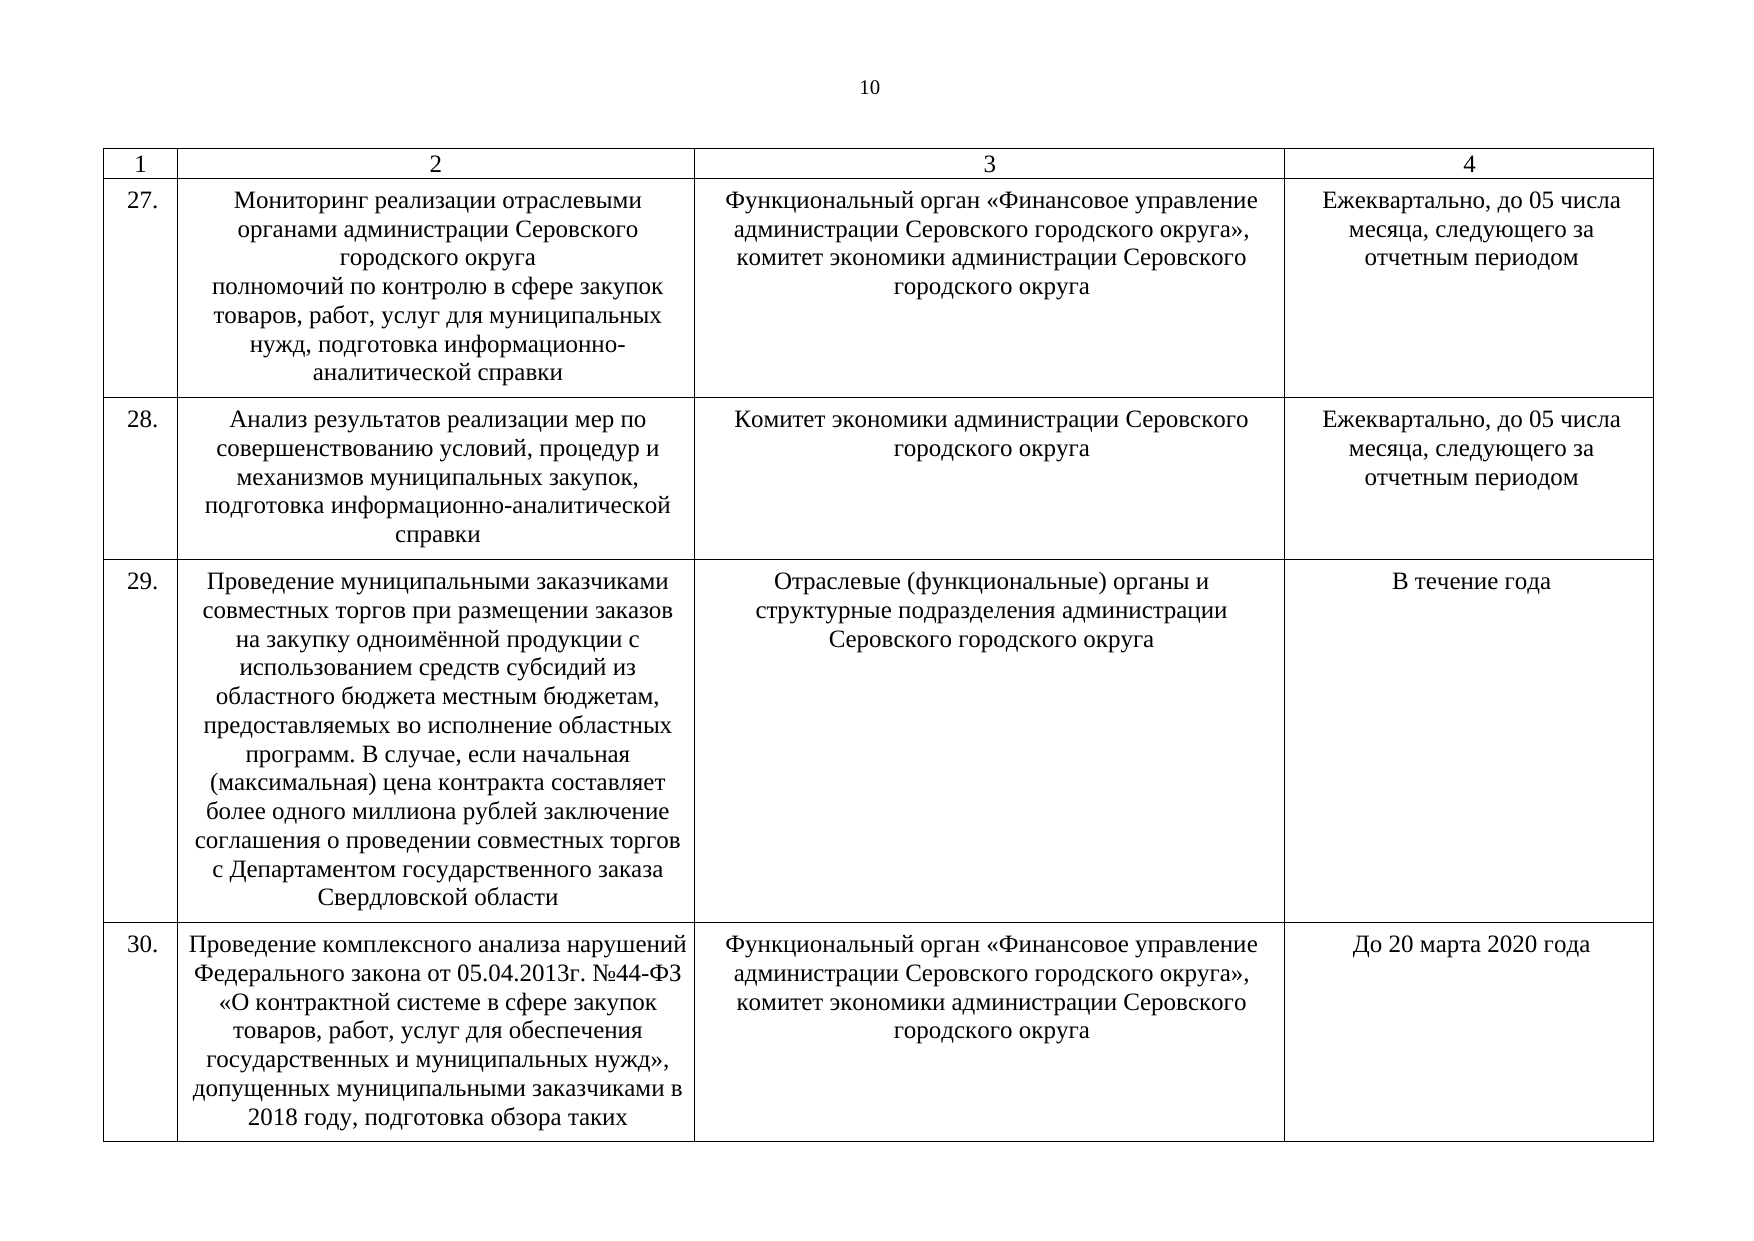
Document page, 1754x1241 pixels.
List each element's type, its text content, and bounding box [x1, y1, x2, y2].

table_header 2 [178, 149, 694, 177]
table_cell Отраслевые (функциональные) органы и структурные подразделения администрации Серовского городского округа [695, 560, 1284, 922]
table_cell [695, 923, 1284, 1141]
table_cell В течение года [1285, 560, 1653, 922]
table_header 3 [695, 149, 1284, 177]
table_cell Мониторинг реализации отраслевыми органами администрации Серовского городского округа полномочий по контролю в сфере закупок товаров, работ, услуг для муниципальных нужд, подготовка информационно-аналитической справки [178, 179, 694, 397]
table_cell 30. [104, 923, 177, 1141]
table_cell 29. [104, 560, 177, 922]
table_cell 28. [104, 398, 177, 559]
table_header 4 [1285, 149, 1653, 177]
table_cell Анализ результатов реализации мер по совершенствованию условий, процедур и механизмов муниципальных закупок, подготовка информационно-аналитической справки [178, 398, 694, 559]
table_cell 27. [104, 179, 177, 397]
table_cell До 20 марта 2020 года [1285, 923, 1653, 1141]
table_cell Ежеквартально, до 05 числа месяца, следующего за отчетным периодом [1285, 398, 1653, 559]
table_cell Комитет экономики администрации Серовского городского округа [695, 398, 1284, 559]
table_header 1 [104, 149, 177, 177]
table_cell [178, 923, 694, 1141]
table_cell Ежеквартально, до 05 числа месяца, следующего за отчетным периодом [1285, 179, 1653, 397]
table_cell Проведение муниципальными заказчиками совместных торгов при размещении заказов на закупку одноимённой продукции с использованием средств субсидий из областного бюджета местным бюджетам, предоставляемых во исполнение областных программ. В случае, если начальная (максимальная) цена контракта составляет более одного миллиона рублей заключение соглашения о проведении совместных торгов с Департаментом государственного заказа Свердловской области [178, 560, 694, 922]
